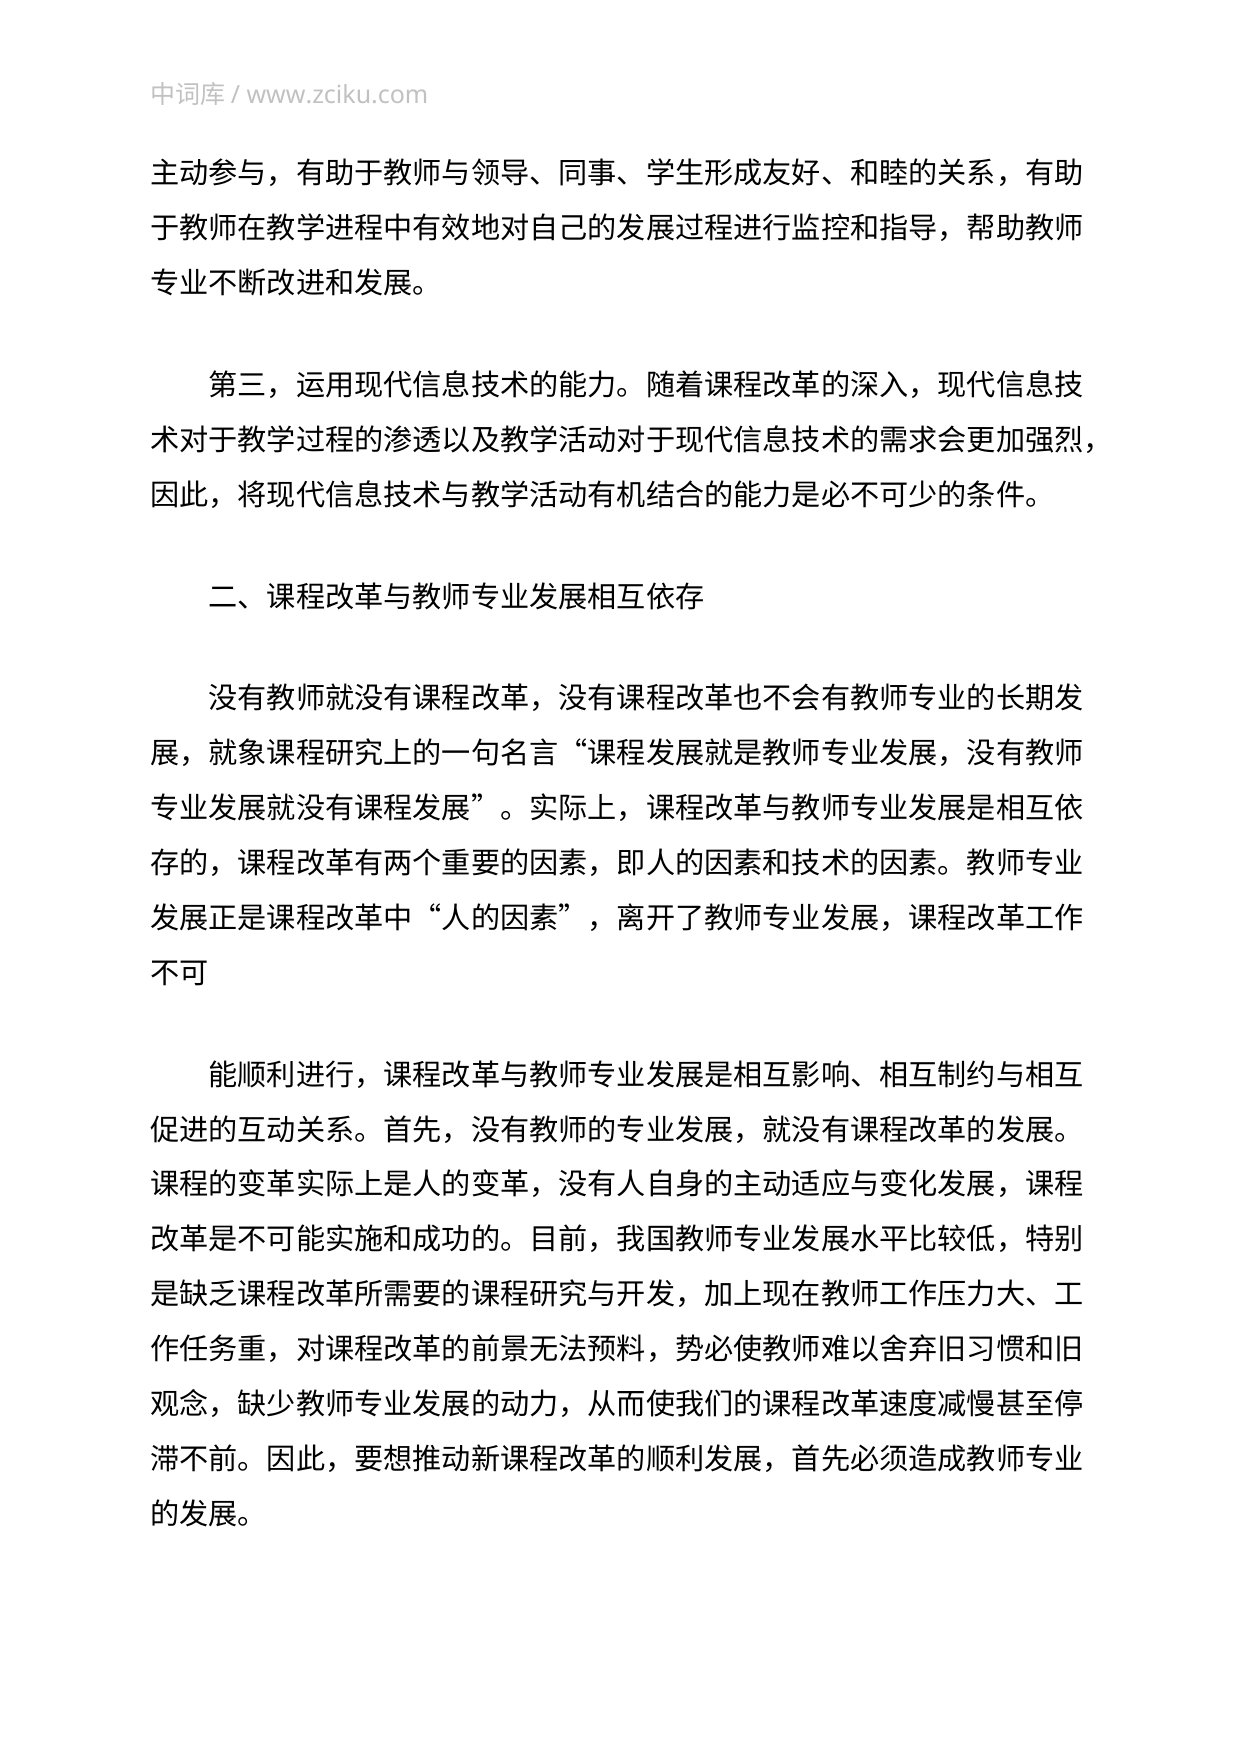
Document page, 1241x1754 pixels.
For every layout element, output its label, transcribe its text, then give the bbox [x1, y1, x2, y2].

text 第三，运用现代信息技术的能力。随着课程改革的深入，现代信息技术对于教学过程的渗透以及教学活动对于现代信息技术的需求会更加强烈，因此，将现代信息技术与教学活动有机结合的能力是必不可少的条件。 [150, 362, 1090, 514]
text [150, 150, 1090, 302]
text 二、课程改革与教师专业发展相互依存 [150, 573, 1090, 615]
text 能顺利进行，课程改革与教师专业发展是相互影响、相互制约与相互促进的互动关系。首先，没有教师的专业发展，就没有课程改革的发展。课程的变革实际上是人的变革，没有人自身的主动适应与变化发展，课程改革是不可能实施和成功的。目前，我国教师专业发展水平比较低，特别是缺乏课程改革所需要的课程研究与开发，加上现在教师工作压力大、工作任务重，对课程改革的前景无法预料，势必使教师难以舍弃旧习惯和旧观念，缺少教师专业发展的动力，从而使我们的课程改革速度减慢甚至停滞不前。因此，要想推动新课程改革的顺利发展，首先必须造成教师专业的发展。 [150, 1051, 1090, 1533]
text 没有教师就没有课程改革，没有课程改革也不会有教师专业的长期发展，就象课程研究上的一句名言“课程发展就是教师专业发展，没有教师专业发展就没有课程发展”。实际上，课程改革与教师专业发展是相互依存的，课程改革有两个重要的因素，即人的因素和技术的因素。教师专业发展正是课程改革中“人的因素”，离开了教师专业发展，课程改革工作不可 [150, 675, 1090, 992]
